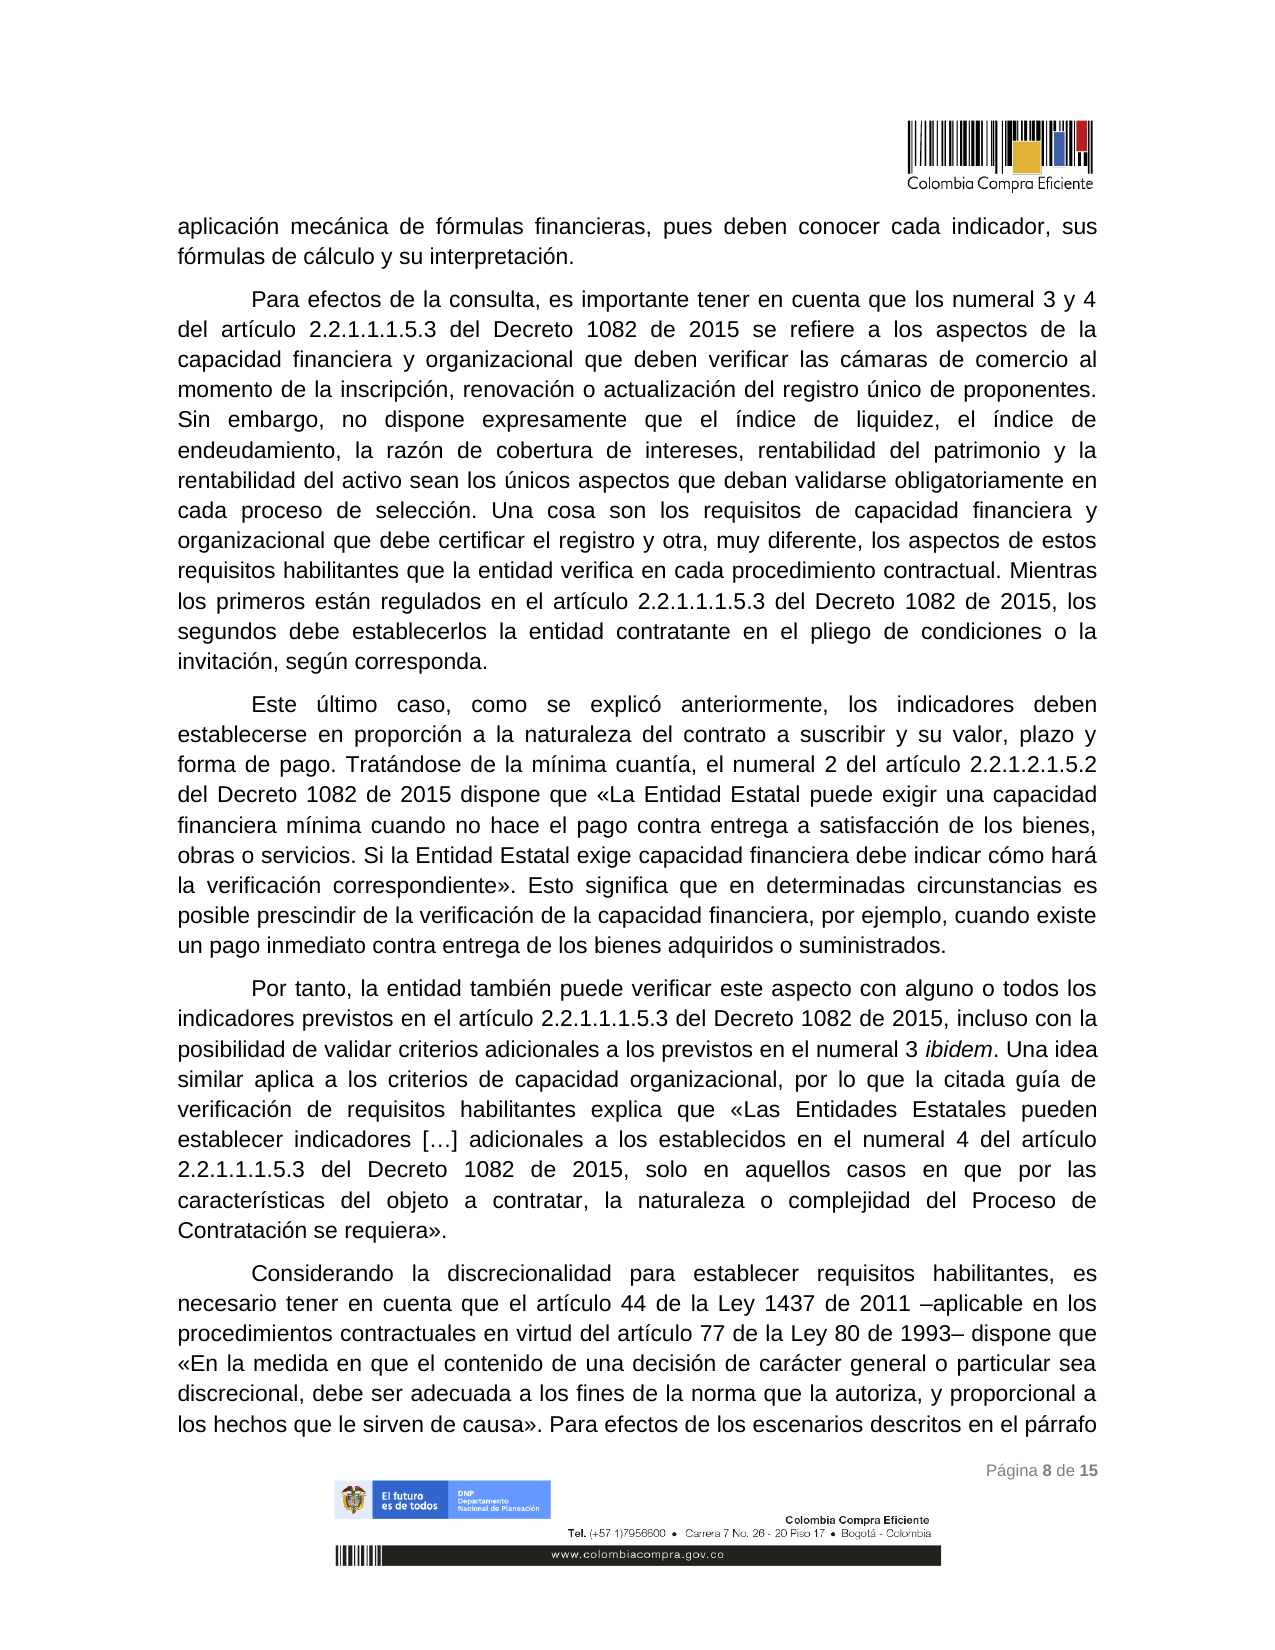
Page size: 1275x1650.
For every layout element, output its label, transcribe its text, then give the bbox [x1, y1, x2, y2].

picture [899, 114, 1099, 196]
text Por tanto, la entidad también puede verificar este aspecto con alguno o todos los indicadores previstos en el artículo 2.2.1.1.1.5.3 del Decreto 1082 de 2015, incluso con la posibilidad de validar criterios adicionales a los previstos en el numeral 3 ibidem. Una idea similar aplica a los criterios de capacidad organizacional, por lo que la citada guía de verificación de requisitos habilitantes explica que «Las Entidades Estatales pueden establecer indicadores […] adicionales a los establecidos en el numeral 4 del artículo 2.2.1.1.1.5.3 del Decreto 1082 de 2015, solo en aquellos casos en que por las características del objeto a contratar, la naturaleza o complejidad del Proceso de Contratación se requiera». [177, 975, 1098, 1243]
text Para efectos de la consulta, es importante tener en cuenta que los numeral 3 y 4 del artículo 2.2.1.1.1.5.3 del Decreto 1082 de 2015 se refiere a los aspectos de la capacidad financiera y organizacional que deben verificar las cámaras de comercio al momento de la inscripción, renovación o actualización del registro único de proponentes. Sin embargo, no dispone expresamente que el índice de liquidez, el índice de endeudamiento, la razón de cobertura de intereses, rentabilidad del patrimonio y la rentabilidad del activo sean los únicos aspectos que deban validarse obligatoriamente en cada proceso de selección. Una cosa son los requisitos de capacidad financiera y organizacional que debe certificar el registro y otra, muy diferente, los aspectos de estos requisitos habilitantes que la entidad verifica en cada procedimiento contractual. Mientras los primeros están regulados en el artículo 2.2.1.1.1.5.3 del Decreto 1082 de 2015, los segundos debe establecerlos la entidad contratante en el pliego de condiciones o la invitación, según corresponda. [177, 286, 1098, 674]
text Este último caso, como se explicó anteriormente, los indicadores deben establecerse en proporción a la naturaleza del contrato a suscribir y su valor, plazo y forma de pago. Tratándose de la mínima cuantía, el numeral 2 del artículo 2.2.1.2.1.5.2 del Decreto 1082 de 2015 dispone que «La Entidad Estatal puede exigir una capacidad financiera mínima cuando no hace el pago contra entrega a satisfacción de los bienes, obras o servicios. Si la Entidad Estatal exige capacidad financiera debe indicar cómo hará la verificación correspondiente». Esto significa que en determinadas circunstancias es posible prescindir de la verificación de la capacidad financiera, por ejemplo, cuando existe un pago inmediato contra entrega de los bienes adquiridos o suministrados. [177, 691, 1098, 959]
picture [334, 1480, 942, 1566]
